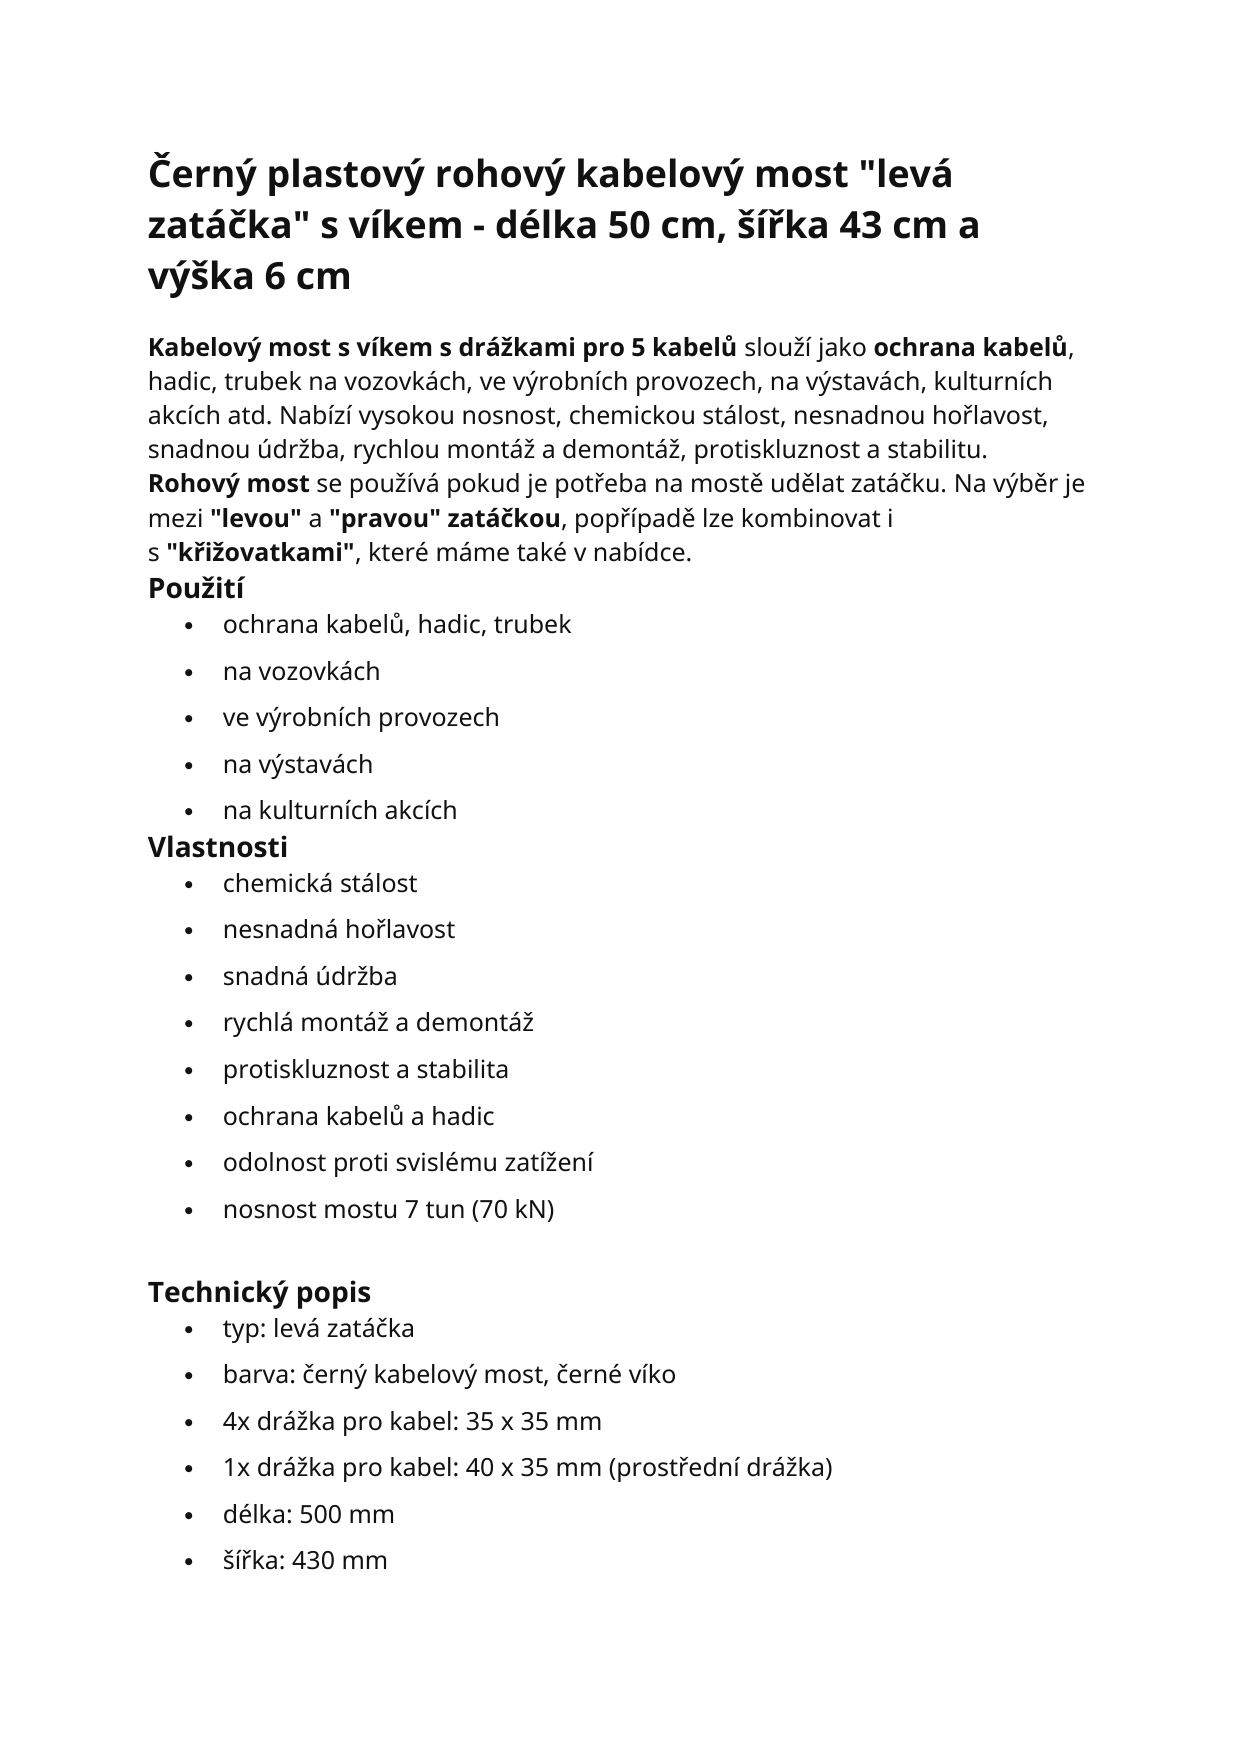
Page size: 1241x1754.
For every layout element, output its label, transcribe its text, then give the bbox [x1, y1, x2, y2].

list šířka: 430 mm [185, 1543, 1093, 1577]
list ve výrobních provozech [185, 700, 1093, 734]
list na výstavách [185, 746, 1093, 780]
text Použití [148, 568, 1093, 607]
list barva: černý kabelový most, černé víko [185, 1357, 1093, 1391]
list ochrana kabelů a hadic [185, 1098, 1093, 1132]
list snadná údržba [185, 958, 1093, 992]
list délka: 500 mm [185, 1496, 1093, 1531]
text Vlastnosti [148, 827, 1093, 865]
list 1x drážka pro kabel: 40 x 35 mm (prostřední drážka) [185, 1450, 1093, 1484]
list na vozovkách [185, 653, 1093, 687]
list odolnost proti svislému zatížení [185, 1145, 1093, 1179]
list 4x drážka pro kabel: 35 x 35 mm [185, 1403, 1093, 1437]
list protiskluznost a stabilita [185, 1052, 1093, 1086]
list rychlá montáž a demontáž [185, 1005, 1093, 1039]
list typ: levá zatáčka [185, 1310, 1093, 1344]
list ochrana kabelů, hadic, trubek [185, 607, 1093, 641]
text Technický popis [148, 1272, 1093, 1310]
text Kabelový most s víkem s drážkami pro 5 kabelů slouží jako ochrana kabelů, hadic, trubek na vozovkách, ve výrobních provozech, na výstavách, kulturních akcích atd. Nabízí vysokou nosnost, chemickou stálost, nesnadnou hořlavost, snadnou údržba, rychlou montáž a demontáž, protiskluznost a stabilitu. [148, 330, 1093, 466]
list nesnadná hořlavost [185, 912, 1093, 946]
text Černý plastový rohový kabelový most "levá zatáčka" s víkem - délka 50 cm, šířka 43 cm a výška 6 cm [148, 148, 1093, 301]
list na kulturních akcích [185, 793, 1093, 827]
list nosnost mostu 7 tun (70 kN) [185, 1191, 1093, 1225]
list chemická stálost [185, 865, 1093, 899]
text Rohový most se používá pokud je potřeba na mostě udělat zatáčku. Na výběr je mezi "levou" a "pravou" zatáčkou, popřípadě lze kombinovat i s "křižovatkami", které máme také v nabídce. [148, 466, 1093, 568]
